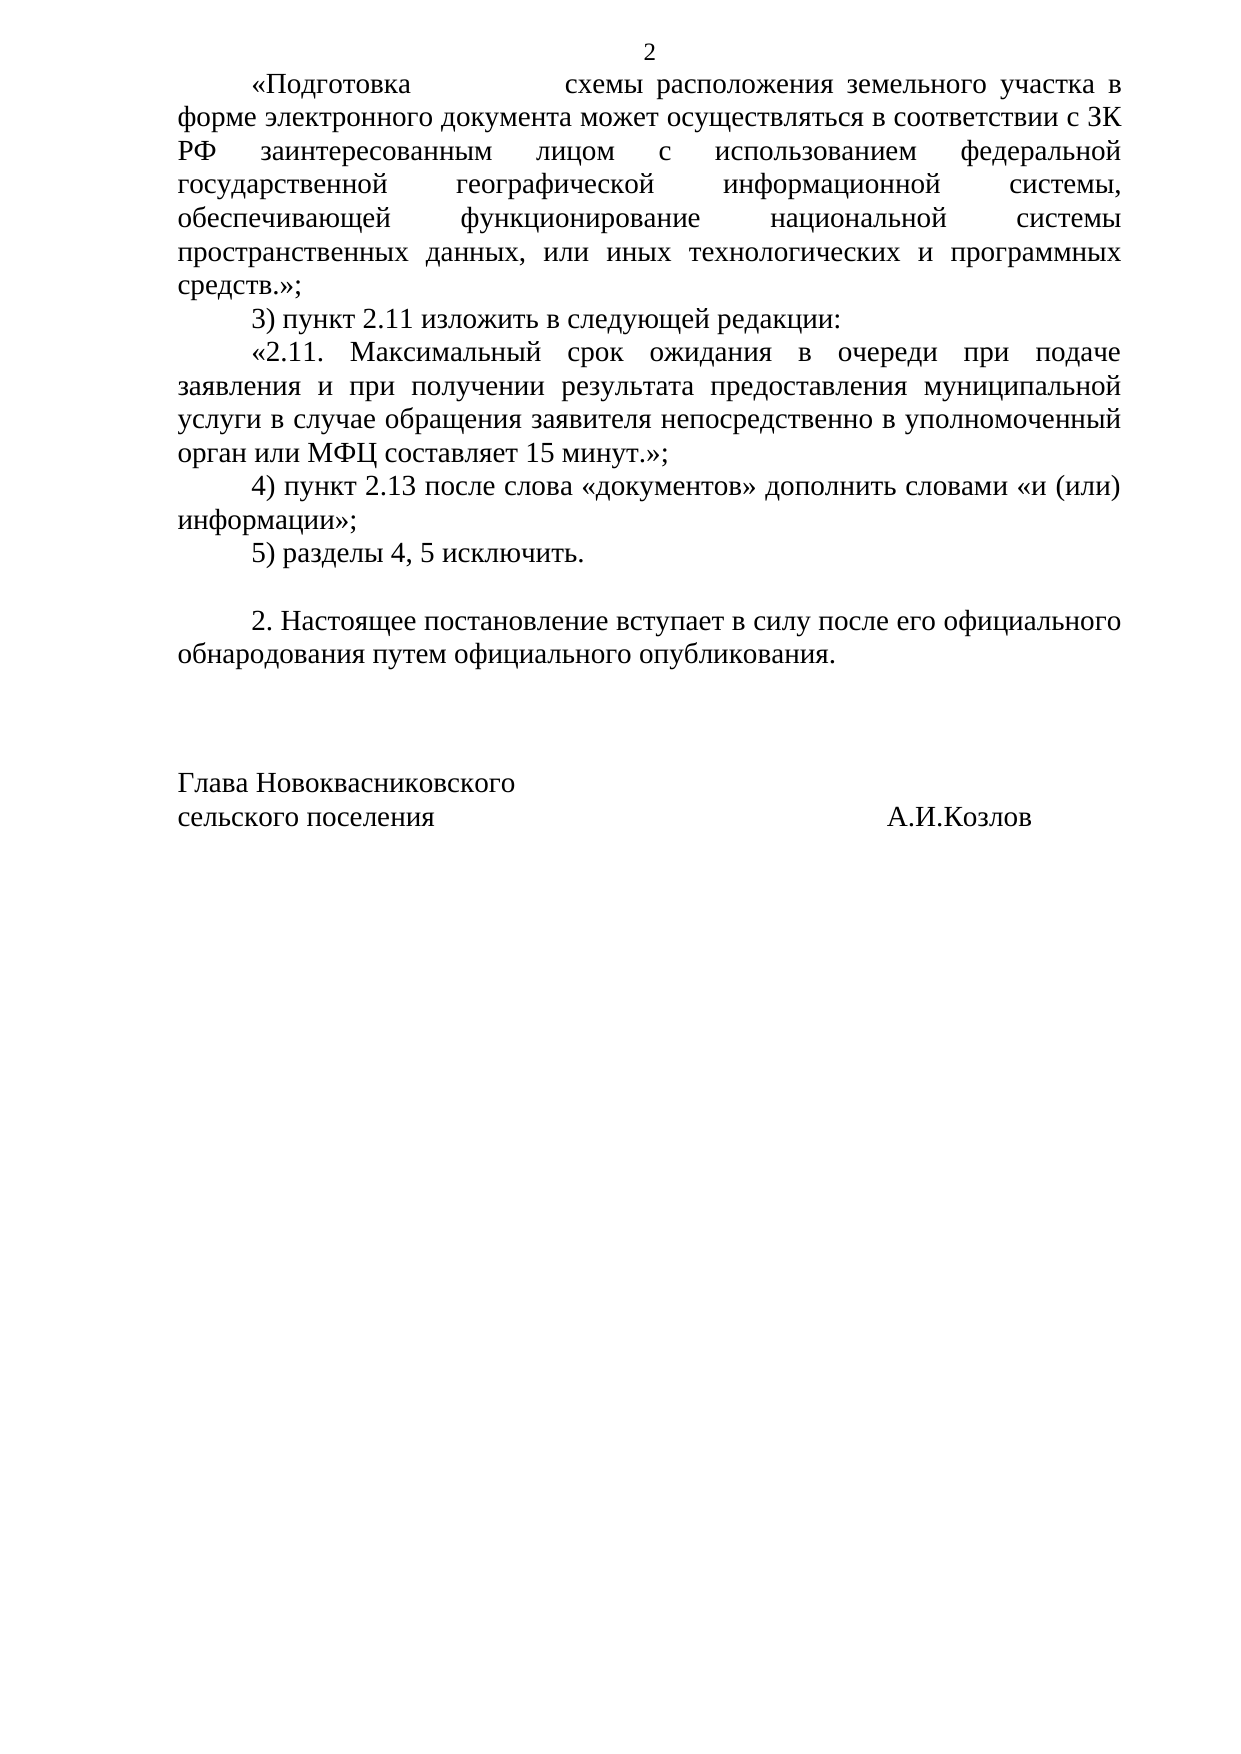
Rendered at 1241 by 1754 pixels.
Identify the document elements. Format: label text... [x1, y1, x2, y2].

text Глава Новоквасниковского [177, 766, 1122, 799]
text «2.11. Максимальный срок ожидания в очереди при подаче заявления и при получении результата предоставления муниципальной услуги в случае обращения заявителя непосредственно в уполномоченный орган или МФЦ составляет 15 минут.»; [177, 334, 1122, 468]
text 4) пункт 2.13 после слова «документов» дополнить словами «и (или) информации»; [177, 468, 1122, 536]
text 3) пункт 2.11 изложить в следующей редакции: [177, 301, 1122, 334]
text 5) разделы 4, 5 исключить. [177, 536, 1122, 569]
text «Подготовка схемы расположения земельного участка в форме электронного документа может осуществляться в соответствии с ЗК РФ заинтересованным лицом с использованием федеральной государственной географической информационной системы, обеспечивающей функционирование национальной системы пространственных данных, или иных технологических и программных средств.»; [177, 66, 1122, 301]
text 2. Настоящее постановление вступает в силу после его официального обнародования путем официального опубликования. [177, 603, 1122, 670]
text сельского поселения А.И.Козлов [177, 799, 1122, 833]
